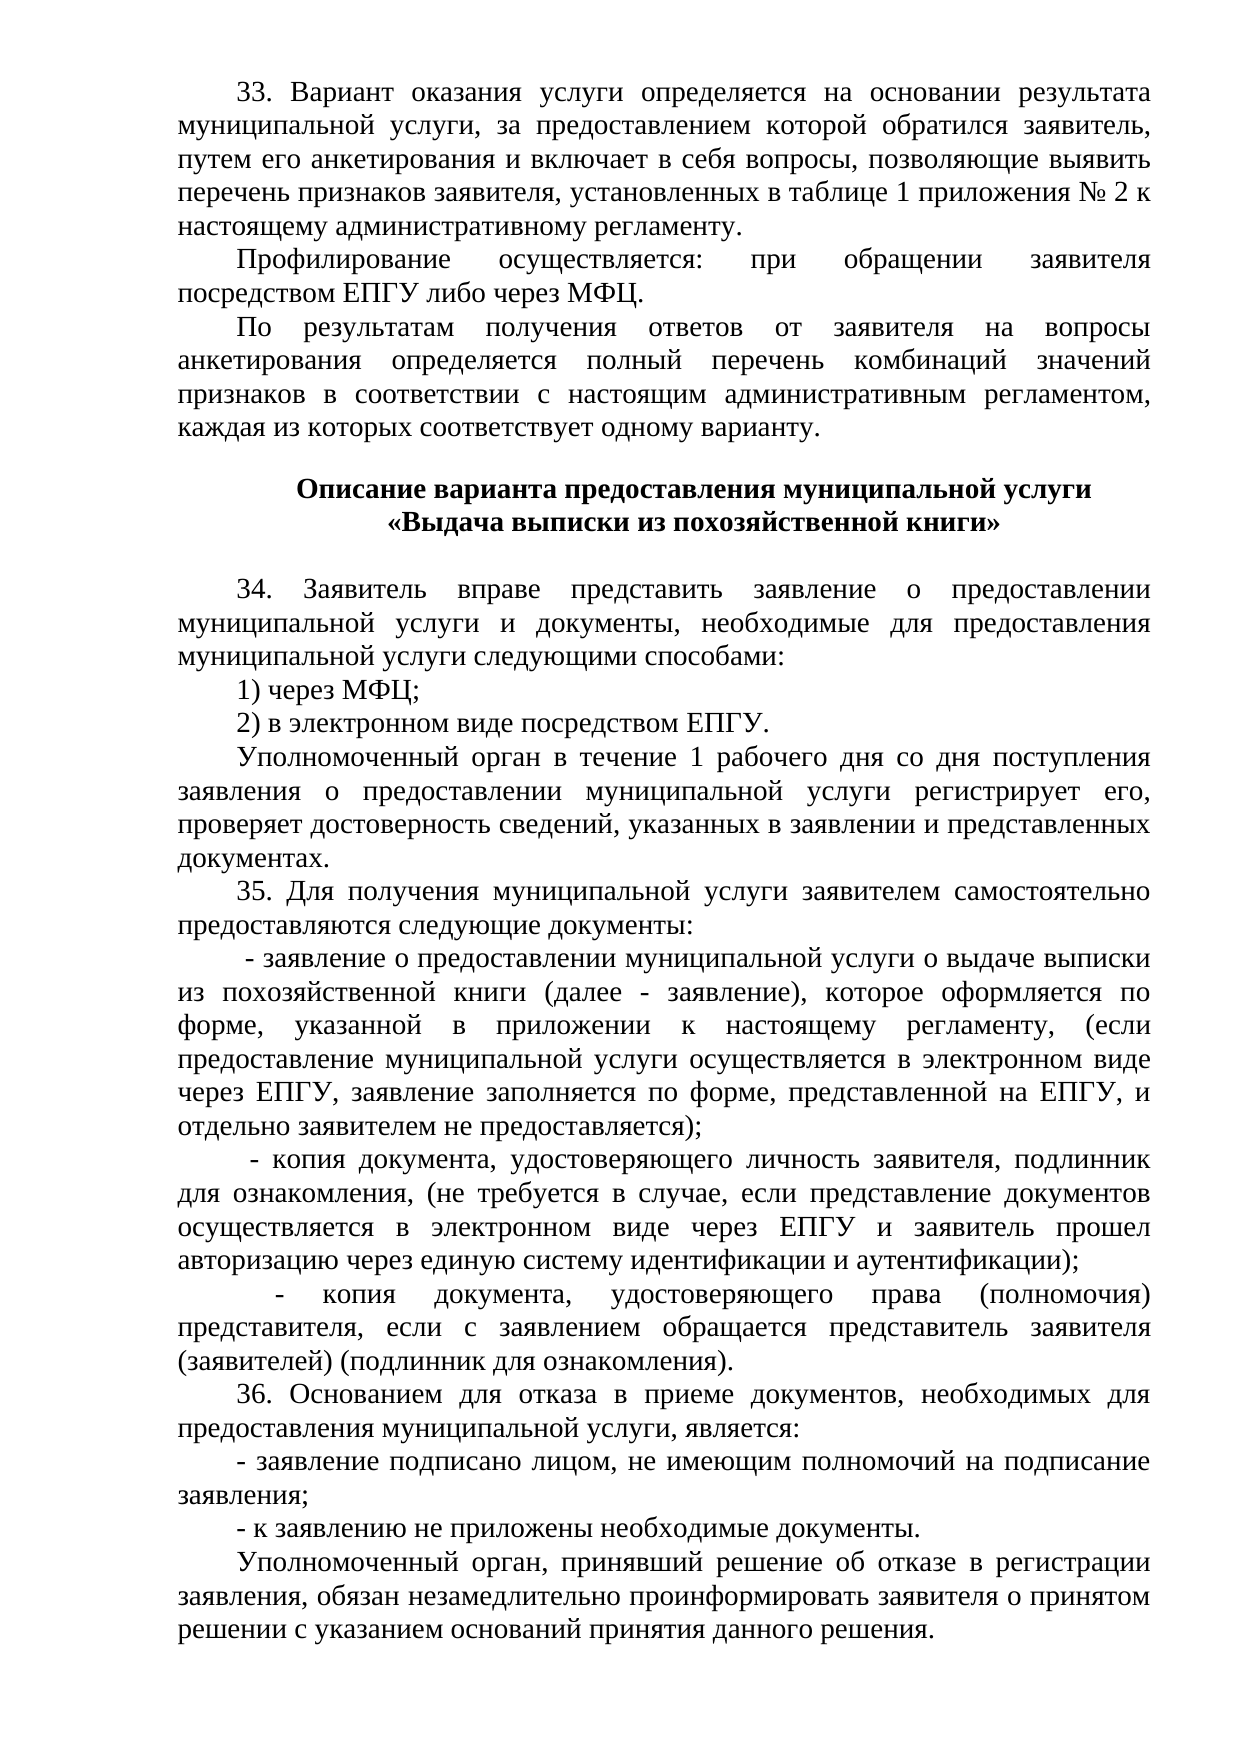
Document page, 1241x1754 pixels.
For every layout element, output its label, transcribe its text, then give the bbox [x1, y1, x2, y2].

text Уполномоченный орган в течение 1 рабочего дня со дня поступления заявления о предоставлении муниципальной услуги регистрирует его, проверяет достоверность сведений, указанных в заявлении и представленных документах. [177, 739, 1152, 873]
text - копия документа, удостоверяющего личность заявителя, подлинник для ознакомления, (не требуется в случае, если представление документов осуществляется в электронном виде через ЕПГУ и заявитель прошел авторизацию через единую систему идентификации и аутентификации); [177, 1142, 1152, 1276]
text Уполномоченный орган, принявший решение об отказе в регистрации заявления, обязан незамедлительно проинформировать заявителя о принятом решении с указанием оснований принятия данного решения. [177, 1544, 1152, 1645]
text - заявление о предоставлении муниципальной услуги о выдаче выписки из похозяйственной книги (далее - заявление), которое оформляется по форме, указанной в приложении к настоящему регламенту, (если предоставление муниципальной услуги осуществляется в электронном виде через ЕПГУ, заявление заполняется по форме, представленной на ЕПГУ, и отдельно заявителем не предоставляется); [177, 940, 1152, 1142]
text 33. Вариант оказания услуги определяется на основании результата муниципальной услуги, за предоставлением которой обратился заявитель, путем его анкетирования и включает в себя вопросы, позволяющие выявить перечень признаков заявителя, установленных в таблице 1 приложения № 2 к настоящему административному регламенту. [177, 74, 1152, 242]
text - к заявлению не приложены необходимые документы. [177, 1511, 1152, 1544]
text По результатам получения ответов от заявителя на вопросы анкетирования определяется полный перечень комбинаций значений признаков в соответствии с настоящим административным регламентом, каждая из которых соответствует одному варианту. [177, 309, 1152, 443]
text 36. Основанием для отказа в приеме документов, необходимых для предоставления муниципальной услуги, является: [177, 1376, 1152, 1443]
text 35. Для получения муниципальной услуги заявителем самостоятельно предоставляются следующие документы: [177, 873, 1152, 940]
text - заявление подписано лицом, не имеющим полномочий на подписание заявления; [177, 1443, 1152, 1511]
text Описание варианта предоставления муниципальной услуги [177, 471, 1152, 504]
text 1) через МФЦ; [177, 672, 1152, 706]
text - копия документа, удостоверяющего права (полномочия) представителя, если с заявлением обращается представитель заявителя (заявителей) (подлинник для ознакомления). [177, 1276, 1152, 1376]
text Профилирование осуществляется: при обращении заявителя посредством ЕПГУ либо через МФЦ. [177, 242, 1152, 309]
text «Выдача выписки из похозяйственной книги» [177, 504, 1152, 538]
text 34. Заявитель вправе представить заявление о предоставлении муниципальной услуги и документы, необходимые для предоставления муниципальной услуги следующими способами: [177, 571, 1152, 672]
text 2) в электронном виде посредством ЕПГУ. [177, 706, 1152, 739]
